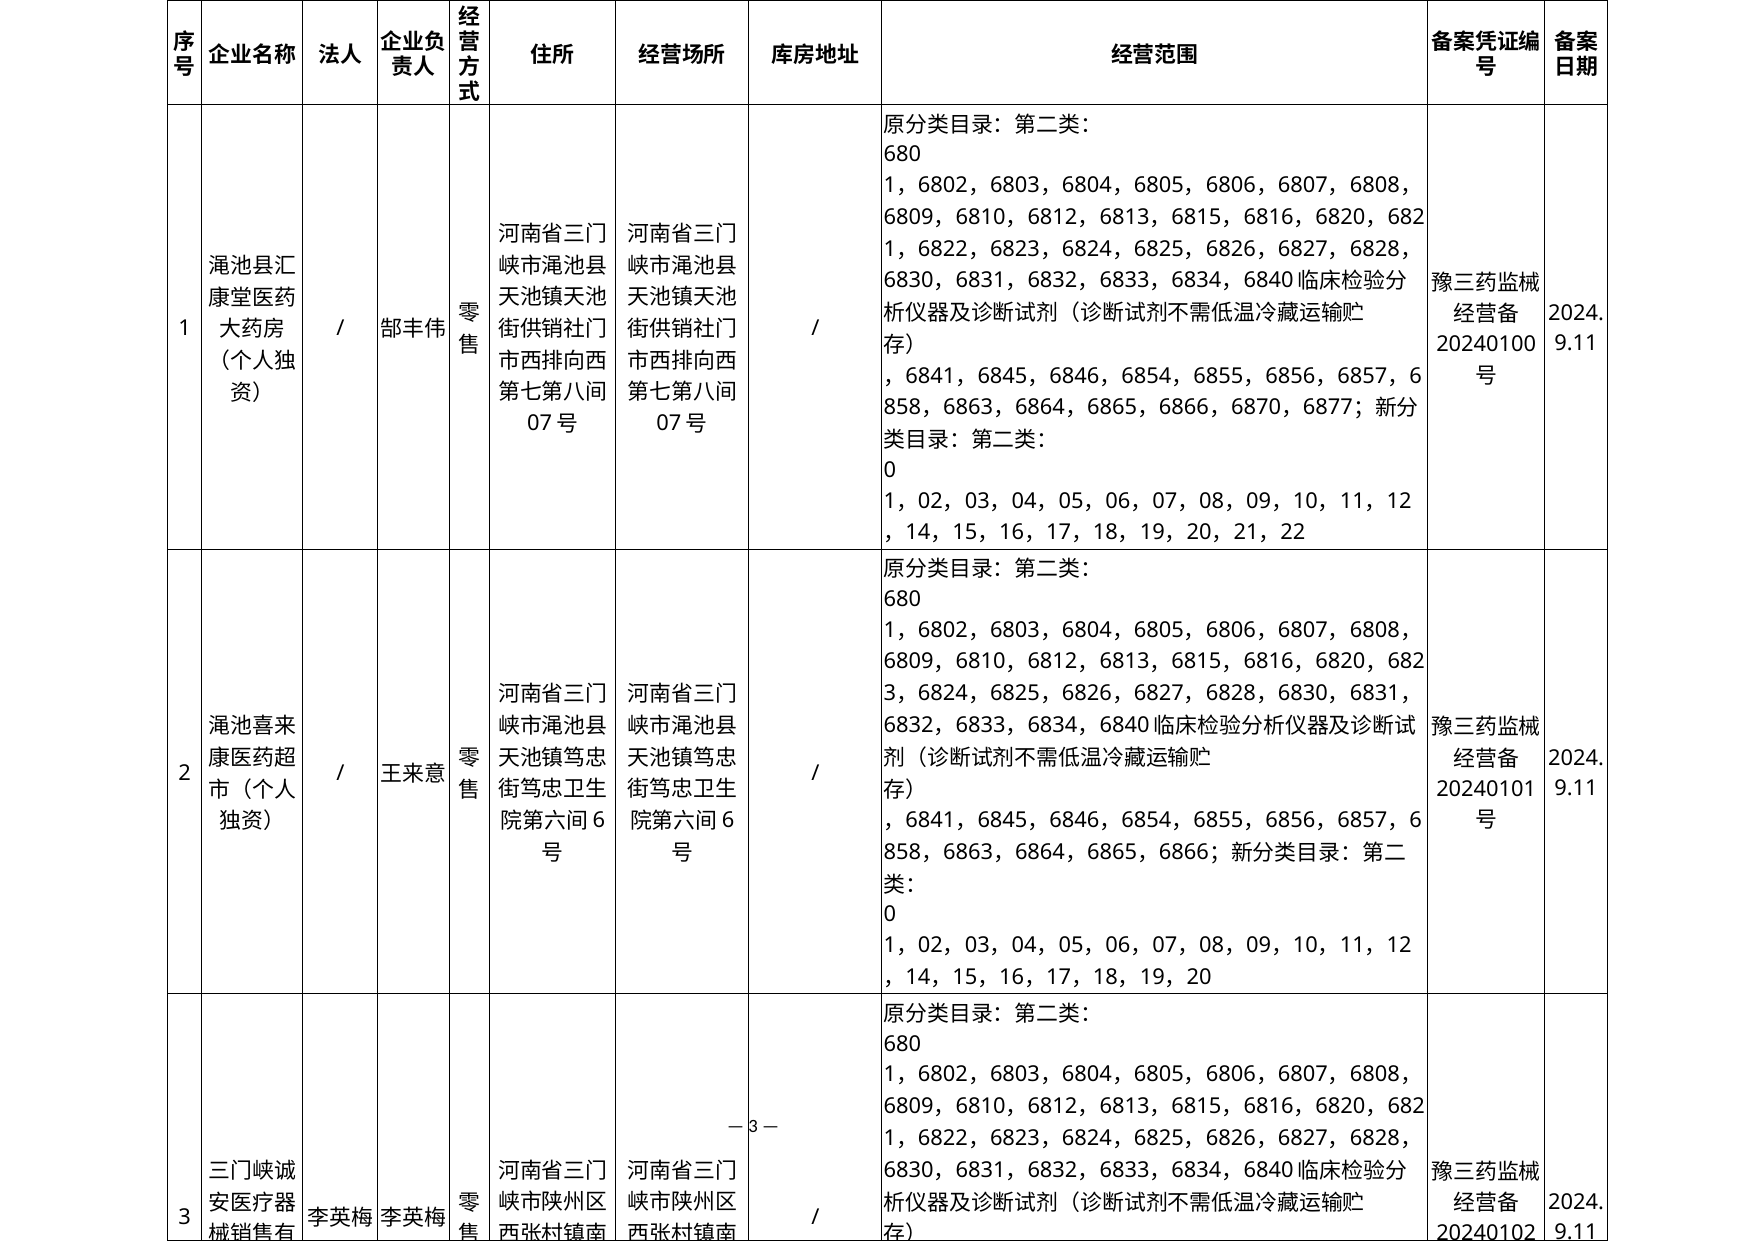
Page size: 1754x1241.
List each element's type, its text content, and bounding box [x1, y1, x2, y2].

table_cell 原分类目录：第二类：6801，6802，6803，6804，6805，6806，6807，6808，6809，6810，6812，6813，6815，6816，6820，6821，6822，6823，6824，6825，6826，6827，6828，6830，6831，6832，6833，6834，6840临床检验分析仪器及诊断试剂（诊断试剂不需低温冷藏运输贮存），6841，6845，6846，6854，6855，6856，6857，6858，6863，6864，6865，6866，6870，6877；新分类目录：第二类：01，02，03，04，05，06，07，08，09，10，11，12，14，15，16，17，18，19，20，21，22 [882, 994, 1427, 1240]
table_header 法人 [303, 1, 377, 104]
table_cell 河南省三门峡市陕州区西张村镇南街38号 [490, 994, 615, 1240]
table_cell 河南省三门峡市渑池县天池镇天池街供销社门市西排向西第七第八间07号 [490, 105, 615, 549]
table_cell 原分类目录：第二类：6801，6802，6803，6804，6805，6806，6807，6808，6809，6810，6812，6813，6815，6816，6820，6823，6824，6825，6826，6827，6828，6830，6831，6832，6833，6834，6840临床检验分析仪器及诊断试剂（诊断试剂不需低温冷藏运输贮存），6841，6845，6846，6854，6855，6856，6857，6858，6863，6864，6865，6866；新分类目录：第二类：01，02，03，04，05，06，07，08，09，10，11，12，14，15，16，17，18，19，20 [882, 550, 1427, 993]
table_cell 2 [168, 550, 201, 993]
table_header 备案凭证编号 [1428, 1, 1544, 104]
table_cell / [749, 105, 881, 549]
table_cell / [749, 550, 881, 993]
table_cell 2024.9.11 [1545, 994, 1607, 1240]
table_header 经营范围 [882, 1, 1427, 104]
table_cell 2024.9.11 [1545, 550, 1607, 993]
table_cell 郜丰伟 [378, 105, 449, 549]
table_cell 零售 [450, 105, 489, 549]
table_header 经营场所 [616, 1, 748, 104]
table_header 序号 [168, 1, 201, 104]
table_cell 李英梅 [303, 994, 377, 1240]
table_cell 渑池县汇康堂医药大药房（个人独资） [202, 105, 302, 549]
table_cell 零售 [450, 994, 489, 1240]
table_header 企业负责人 [378, 1, 449, 104]
table_cell 3 [168, 994, 201, 1240]
table_header 经营方式 [450, 1, 489, 104]
table_cell 原分类目录：第二类：6801，6802，6803，6804，6805，6806，6807，6808，6809，6810，6812，6813，6815，6816，6820，6821，6822，6823，6824，6825，6826，6827，6828，6830，6831，6832，6833，6834，6840临床检验分析仪器及诊断试剂（诊断试剂不需低温冷藏运输贮存），6841，6845，6846，6854，6855，6856，6857，6858，6863，6864，6865，6866，6870，6877；新分类目录：第二类：01，02，03，04，05，06，07，08，09，10，11，12，14，15，16，17，18，19，20，21，22 [882, 105, 1427, 549]
table_cell 李英梅 [378, 994, 449, 1240]
table_cell 王来意 [378, 550, 449, 993]
table_cell / [303, 105, 377, 549]
table_cell 渑池喜来康医药超市（个人独资） [202, 550, 302, 993]
table_header 库房地址 [749, 1, 881, 104]
table_cell / [303, 550, 377, 993]
table_cell 豫三药监械经营备20240101号 [1428, 550, 1544, 993]
table_cell 1 [168, 105, 201, 549]
table_header 企业名称 [202, 1, 302, 104]
table_cell 河南省三门峡市渑池县天池镇天池街供销社门市西排向西第七第八间07号 [616, 105, 748, 549]
table_header 住所 [490, 1, 615, 104]
table_cell 豫三药监械经营备20240102号 [1428, 994, 1544, 1240]
table_cell 河南省三门峡市渑池县天池镇笃忠街笃忠卫生院第六间6 号 [616, 550, 748, 993]
table_cell 豫三药监械经营备20240100号 [1428, 105, 1544, 549]
table_cell 零售 [450, 550, 489, 993]
table_cell 三门峡诚安医疗器械销售有限公司 [202, 994, 302, 1240]
table_cell / [749, 994, 881, 1240]
table_cell 河南省三门峡市渑池县天池镇笃忠街笃忠卫生院第六间6 号 [490, 550, 615, 993]
table_cell 河南省三门峡市陕州区西张村镇南街38号 [616, 994, 748, 1240]
table_cell 2024.9.11 [1545, 105, 1607, 549]
table_header 备案日期 [1545, 1, 1607, 104]
